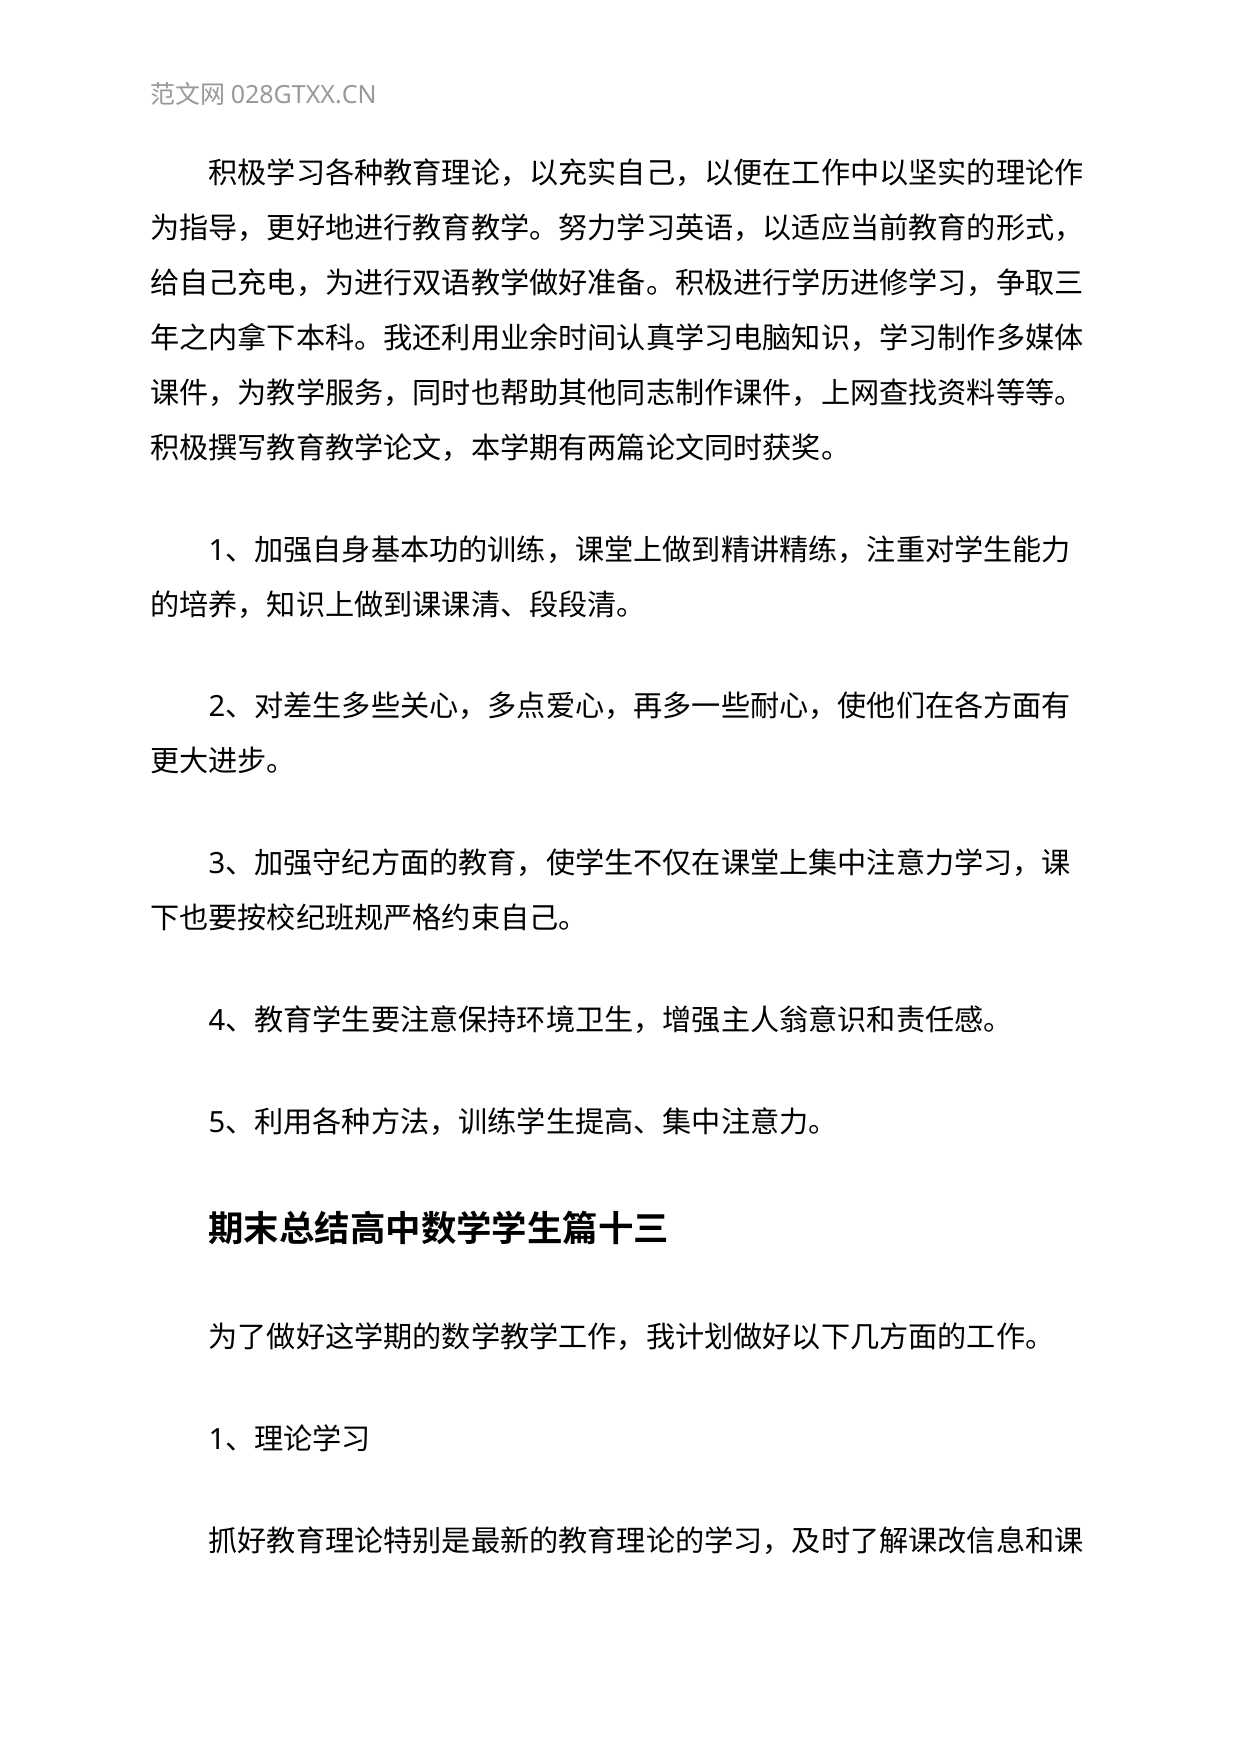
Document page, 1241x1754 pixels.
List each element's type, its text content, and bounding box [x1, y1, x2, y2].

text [150, 1518, 1090, 1560]
text 1、理论学习 [150, 1416, 1090, 1458]
text 5、利用各种方法，训练学生提高、集中注意力。 [150, 1098, 1090, 1141]
text 2、对差生多些关心，多点爱心，再多一些耐心，使他们在各方面有更大进步。 [150, 683, 1090, 780]
text 为了做好这学期的数学教学工作，我计划做好以下几方面的工作。 [150, 1314, 1090, 1356]
text 3、加强守纪方面的教育，使学生不仅在课堂上集中注意力学习，课下也要按校纪班规严格约束自己。 [150, 840, 1090, 937]
text 1、加强自身基本功的训练，课堂上做到精讲精练，注重对学生能力的培养，知识上做到课课清、段段清。 [150, 526, 1090, 623]
text 4、教育学生要注意保持环境卫生，增强主人翁意识和责任感。 [150, 997, 1090, 1039]
text 积极学习各种教育理论，以充实自己，以便在工作中以坚实的理论作为指导，更好地进行教育教学。努力学习英语，以适应当前教育的形式，给自己充电，为进行双语教学做好准备。积极进行学历进修学习，争取三年之内拿下本科。我还利用业余时间认真学习电脑知识，学习制作多媒体课件，为教学服务，同时也帮助其他同志制作课件，上网查找资料等等。积极撰写教育教学论文，本学期有两篇论文同时获奖。 [150, 150, 1090, 467]
text 期末总结高中数学学生篇十三 [150, 1201, 1090, 1252]
